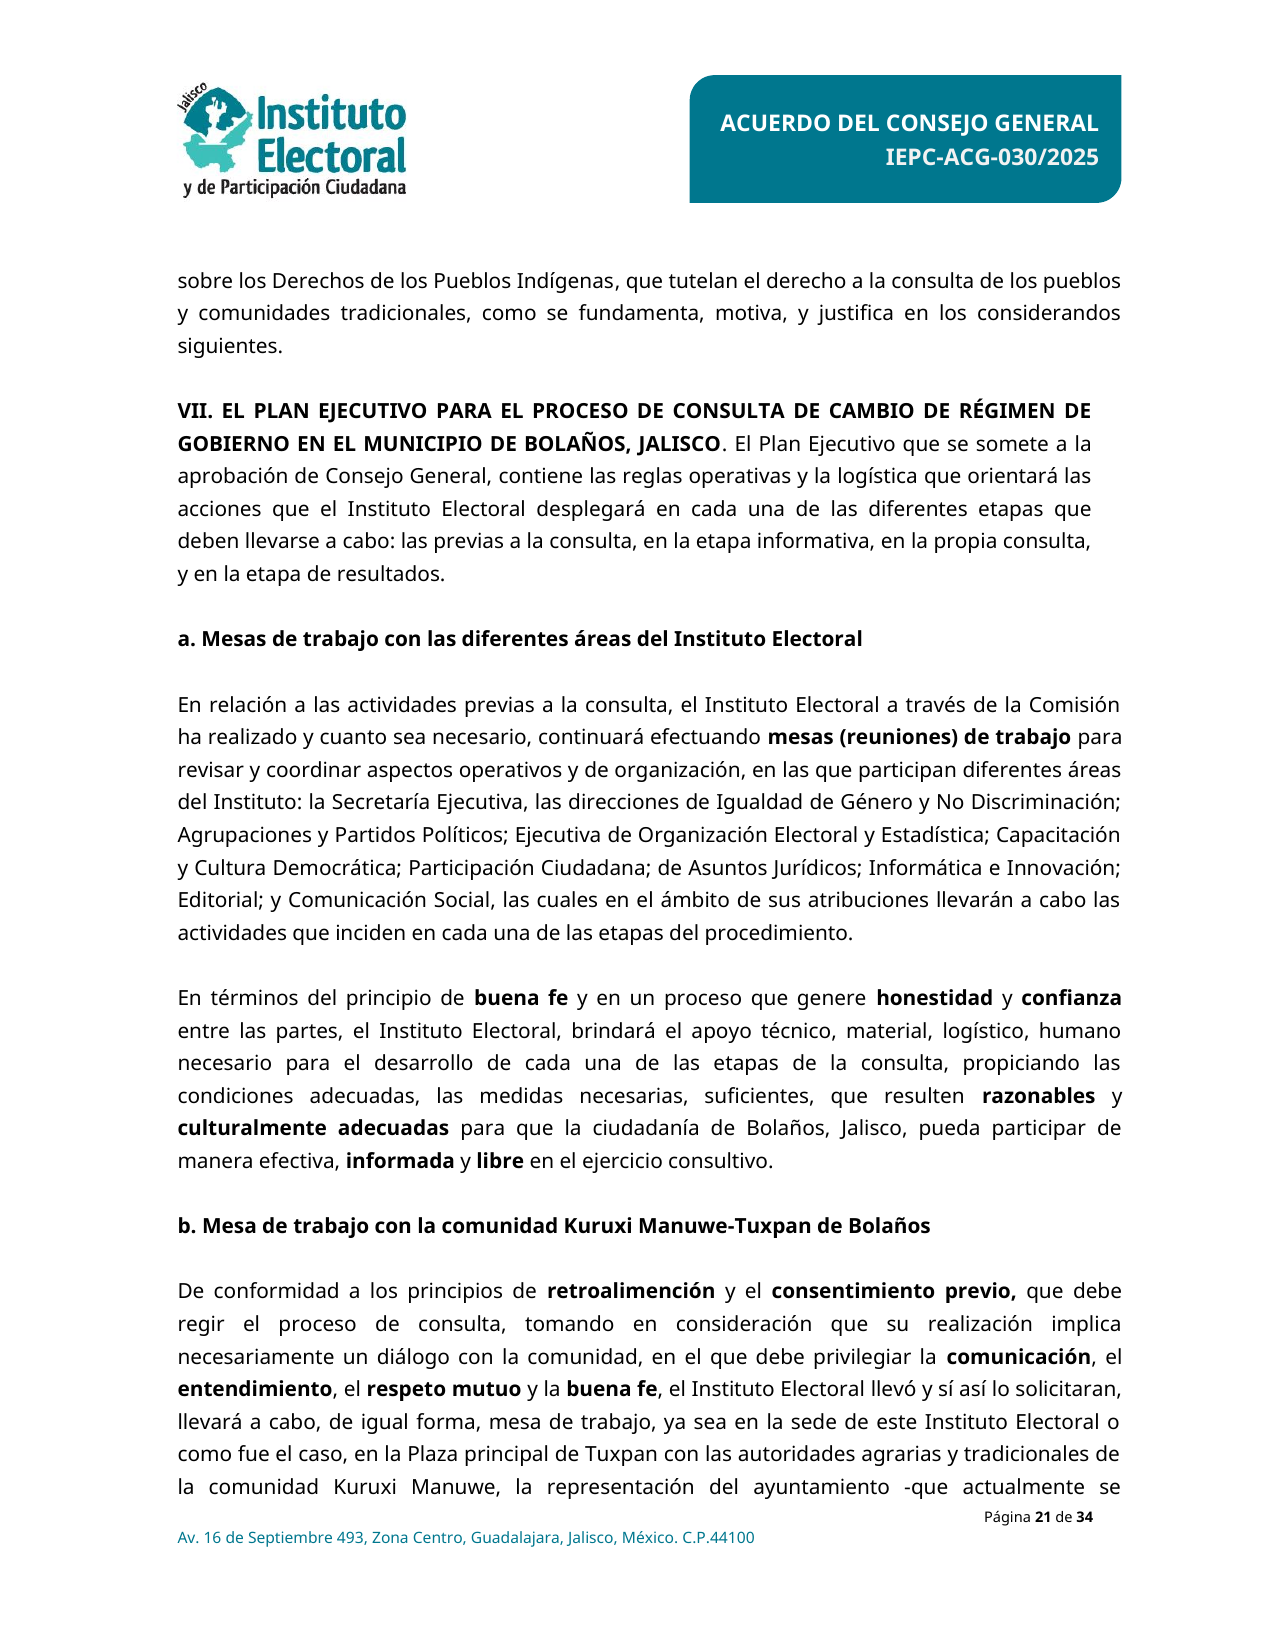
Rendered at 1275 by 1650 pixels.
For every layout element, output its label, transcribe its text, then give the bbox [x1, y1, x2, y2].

title VII. EL PLAN EJECUTIVO PARA EL PROCESO DE CONSULTA DE CAMBIO DE RÉGIMEN DE GOBIERNO EN EL MUNICIPIO DE BOLAÑOS, JALISCO. El Plan Ejecutivo que se somete a la aprobación de Consejo General, contiene las reglas operativas y la logística que orientará las acciones que el Instituto Electoral desplegará en cada una de las diferentes etapas que deben llevarse a cabo: las previas a la consulta, en la etapa informativa, en la propia consulta, y en la etapa de resultados. [177, 396, 1093, 588]
text En relación a las actividades previas a la consulta, el Instituto Electoral a través de la Comisión ha realizado y cuanto sea necesario, continuará efectuando mesas (reuniones) de trabajo para revisar y coordinar aspectos operativos y de organización, en las que participan diferentes áreas del Instituto: la Secretaría Ejecutiva, las direcciones de Igualdad de Género y No Discriminación; Agrupaciones y Partidos Políticos; Ejecutiva de Organización Electoral y Estadística; Capacitación y Cultura Democrática; Participación Ciudadana; de Asuntos Jurídicos; Informática e Innovación; Editorial; y Comunicación Social, las cuales en el ámbito de sus atribuciones llevarán a cabo las actividades que inciden en cada una de las etapas del procedimiento. [177, 690, 1122, 946]
picture [151, 73, 426, 212]
text En términos del principio de buena fe y en un proceso que genere honestidad y confianza entre las partes, el Instituto Electoral, brindará el apoyo técnico, material, logístico, humano necesario para el desarrollo de cada una de las etapas de la consulta, propiciando las condiciones adecuadas, las medidas necesarias, suficientes, que resulten razonables y culturalmente adecuadas para que la ciudadanía de Bolaños, Jalisco, pueda participar de manera efectiva, informada y libre en el ejercicio consultivo. [177, 983, 1122, 1174]
text a. Mesas de trabajo con las diferentes áreas del Instituto Electoral [177, 624, 1122, 653]
text b. Mesa de trabajo con la comunidad Kuruxi Manuwe-Tuxpan de Bolaños [177, 1211, 1122, 1240]
